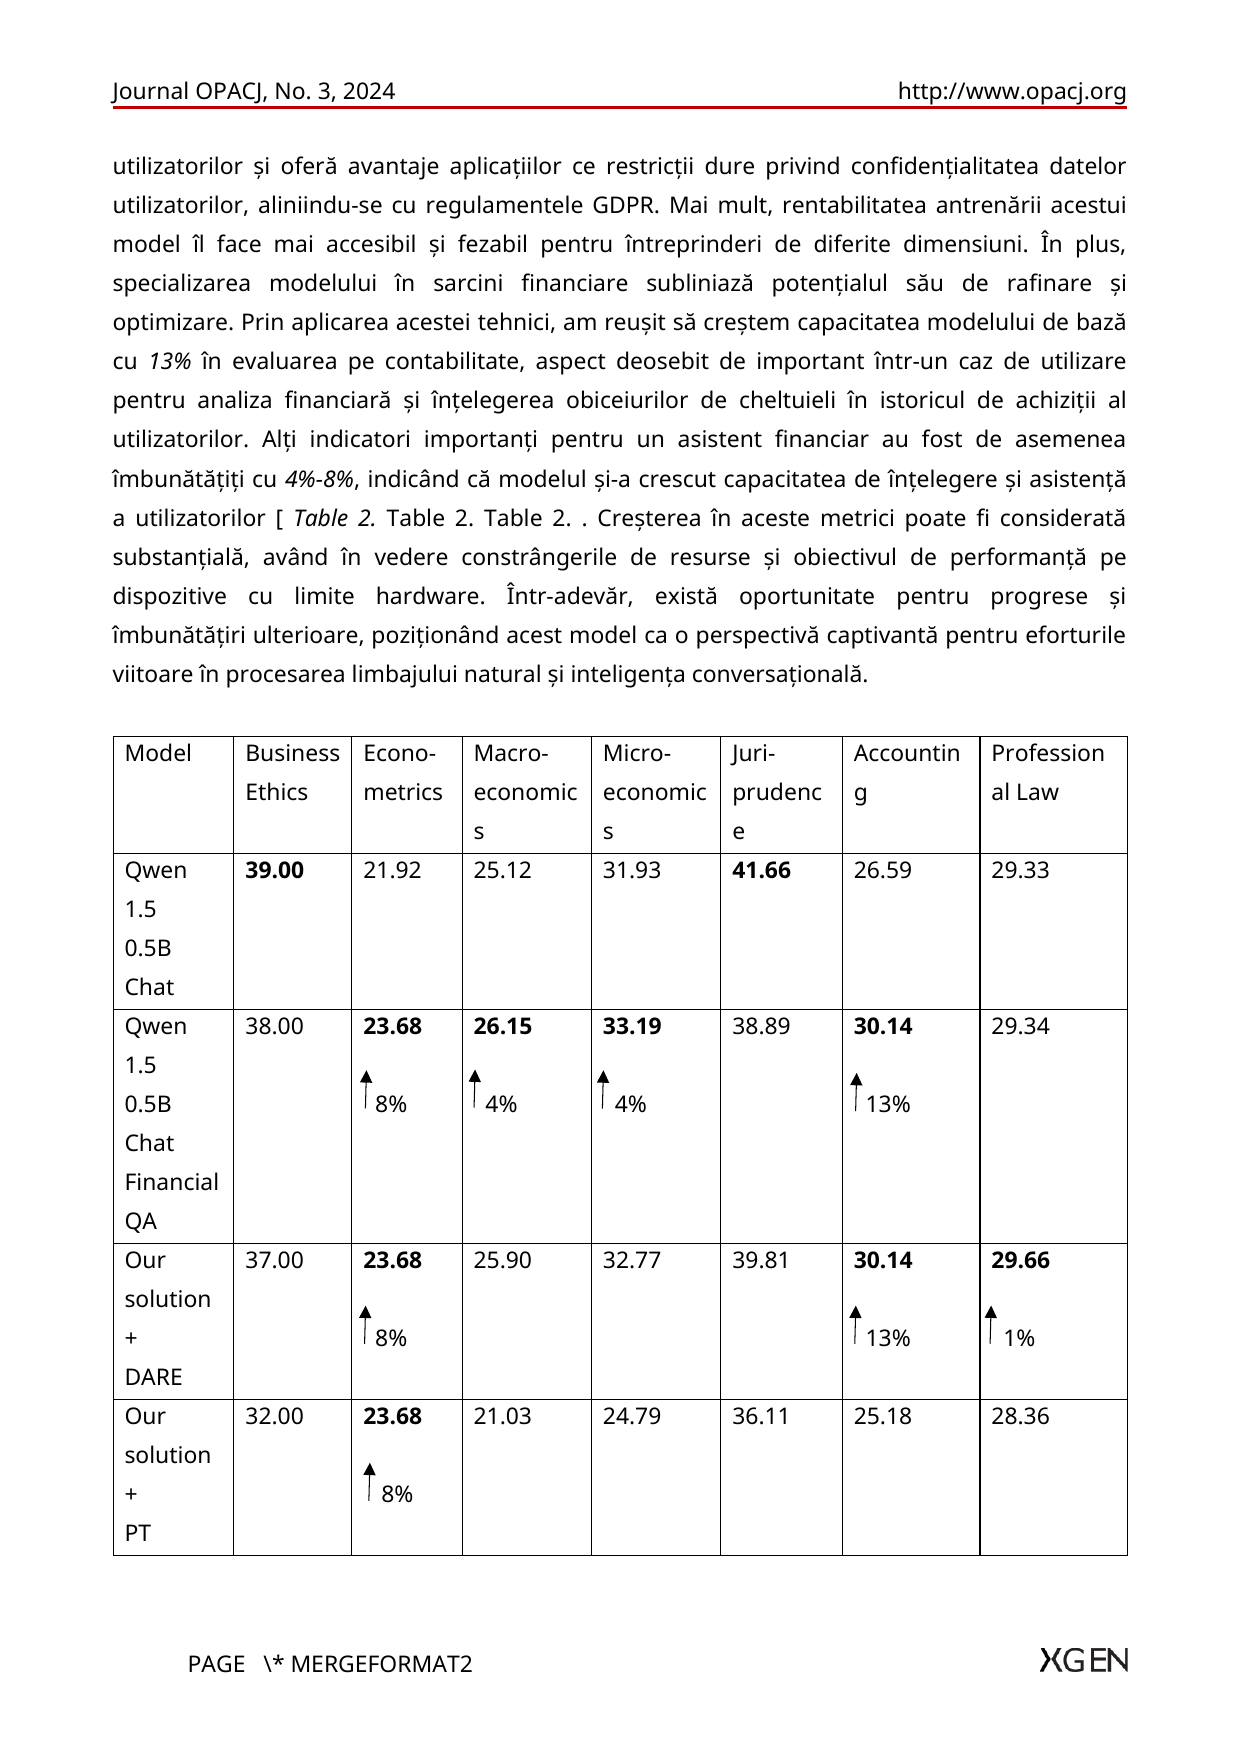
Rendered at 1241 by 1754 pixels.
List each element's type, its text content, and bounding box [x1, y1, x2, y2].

table_cell 25.18 [843, 1400, 979, 1555]
table_header Business Ethics [234, 737, 351, 853]
table_cell 39.81 [721, 1244, 842, 1399]
table_cell 29.34 [981, 1010, 1127, 1243]
table_cell 29.66 1% [981, 1244, 1127, 1399]
table_header Accounting [843, 737, 979, 853]
table_cell 26.15 4% [463, 1010, 591, 1243]
table_header Econo-metrics [352, 737, 462, 853]
table_cell 33.19 4% [592, 1010, 720, 1243]
table_header Micro- economics [592, 737, 720, 853]
table_cell 37.00 [234, 1244, 351, 1399]
table_cell 29.33 [981, 854, 1127, 1009]
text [112, 150, 1128, 689]
table_cell Our solution + PT [114, 1400, 233, 1555]
table_cell 28.36 [981, 1400, 1127, 1555]
table_header Professional Law [981, 737, 1127, 853]
table_cell 25.90 [463, 1244, 591, 1399]
table_cell 21.92 [352, 854, 462, 1009]
table_cell 25.12 [463, 854, 591, 1009]
table_cell 30.14 13% [843, 1010, 979, 1243]
table_cell Qwen 1.5 0.5B Chat Financial QA [114, 1010, 233, 1243]
table_cell Our solution + DARE [114, 1244, 233, 1399]
table_cell 23.68 8% [352, 1010, 462, 1243]
table_header Model [114, 737, 233, 853]
table_cell 26.59 [843, 854, 979, 1009]
table_cell Qwen 1.5 0.5B Chat [114, 854, 233, 1009]
table_cell 41.66 [721, 854, 842, 1009]
table_cell 36.11 [721, 1400, 842, 1555]
table_cell 24.79 [592, 1400, 720, 1555]
table_cell 23.68 8% [352, 1244, 462, 1399]
table_cell 32.77 [592, 1244, 720, 1399]
table_cell 32.00 [234, 1400, 351, 1555]
picture [1039, 1648, 1128, 1672]
table_cell 38.00 [234, 1010, 351, 1243]
table_header Macro- economics [463, 737, 591, 853]
table_cell 30.14 13% [843, 1244, 979, 1399]
table_cell 21.03 [463, 1400, 591, 1555]
table_cell 23.68 8% [352, 1400, 462, 1555]
table_header Juri-prudence [721, 737, 842, 853]
table_cell 31.93 [592, 854, 720, 1009]
table_cell 38.89 [721, 1010, 842, 1243]
table_cell 39.00 [234, 854, 351, 1009]
